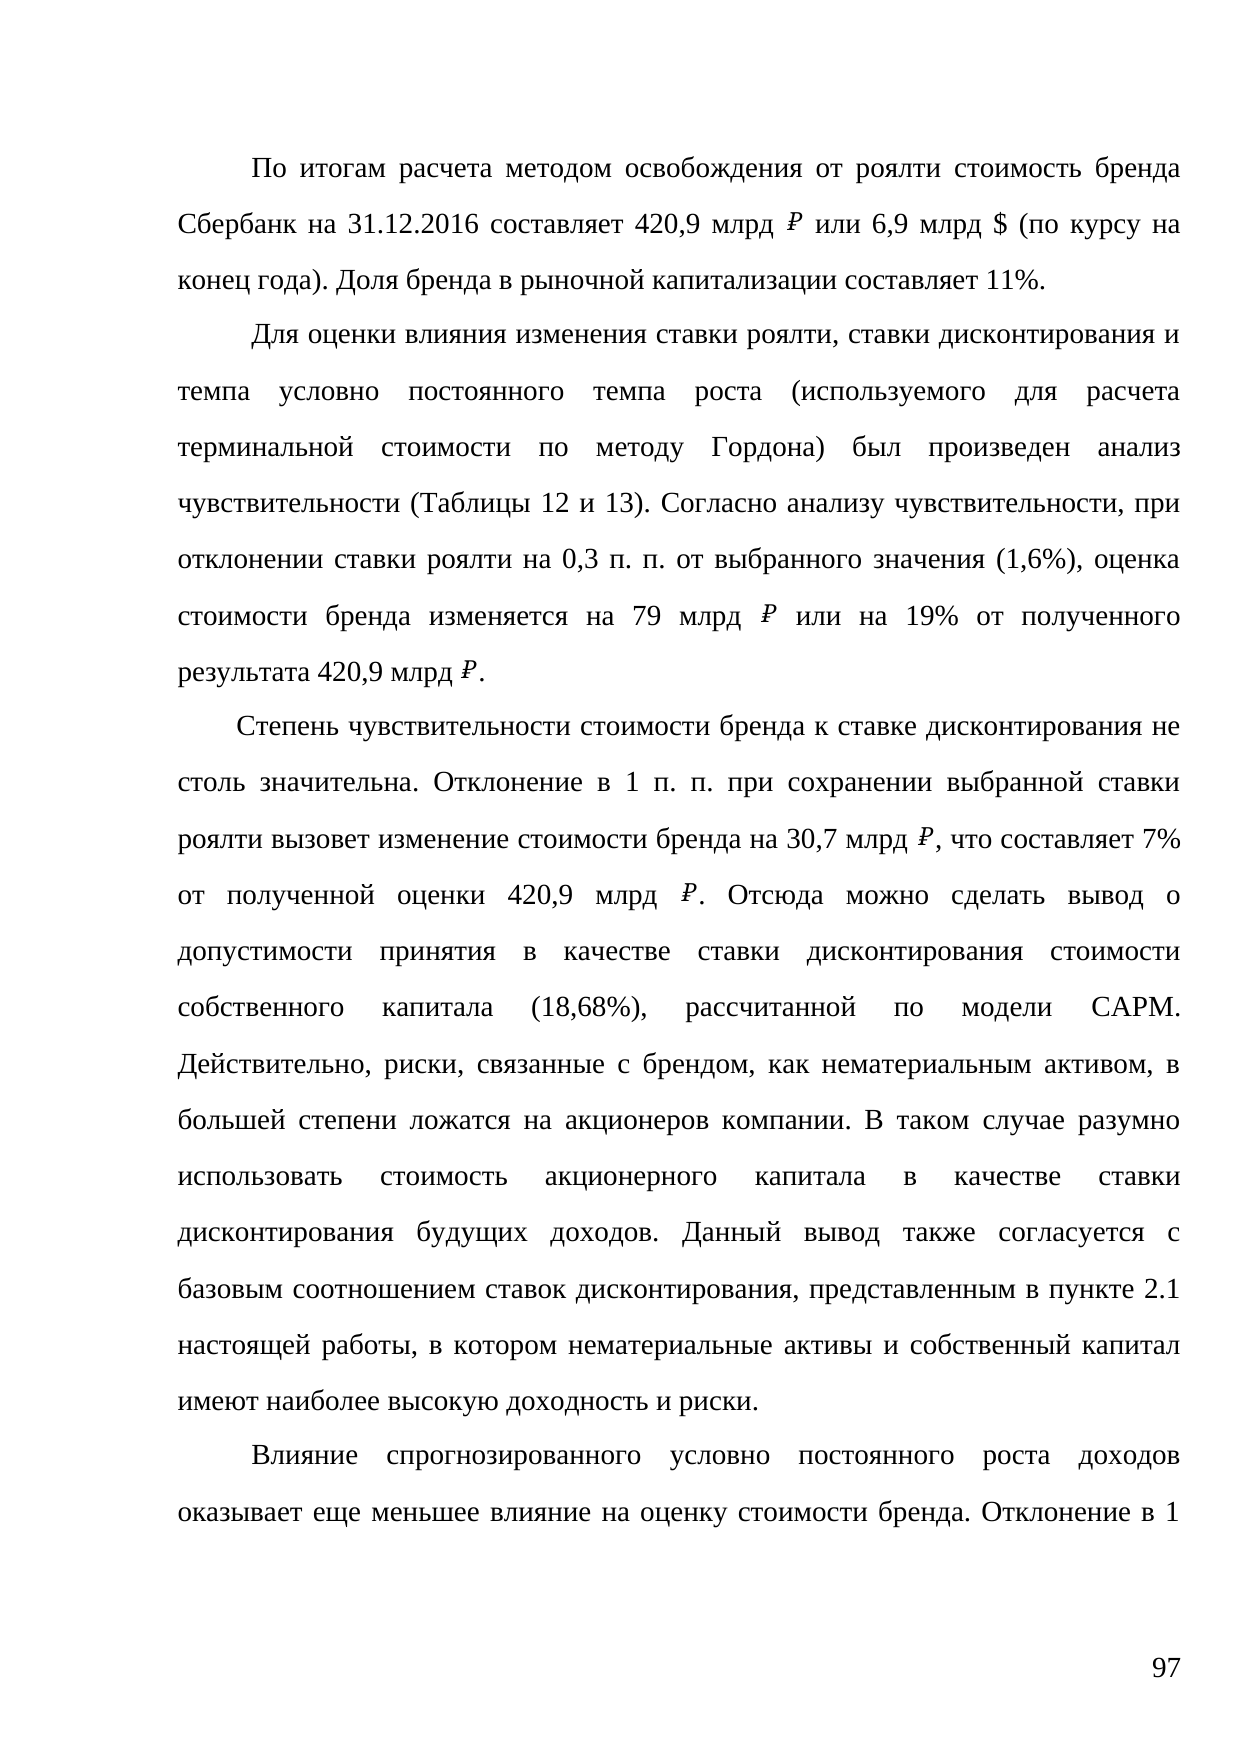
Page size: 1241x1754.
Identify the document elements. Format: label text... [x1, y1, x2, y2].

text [177, 1436, 1181, 1529]
text По итогам расчета методом освобождения от роялти стоимость бренда Сбербанк на 31.12.2016 составляет 420,9 млрд или 6,9 млрд $ (по курсу на конец года). Доля бренда в рыночной капитализации составляет 11%. [177, 148, 1181, 298]
text Степень чувствительности стоимости бренда к ставке дисконтирования не столь значительна. Отклонение в 1 п. п. при сохранении выбранной ставки роялти вызовет изменение стоимости бренда на 30,7 млрд , что составляет 7% от полученной оценки 420,9 млрд . Отсюда можно сделать вывод о допустимости принятия в качестве ставки дисконтирования стоимости собственного капитала (18,68%), рассчитанной по модели CAPM. Действительно, риски, связанные с брендом, как нематериальным активом, в большей степени ложатся на акционеров компании. В таком случае разумно использовать стоимость акционерного капитала в качестве ставки дисконтирования будущих доходов. Данный вывод также согласуется с базовым соотношением ставок дисконтирования, представленным в пункте 2.1 настоящей работы, в котором нематериальные активы и собственный капитал имеют наиболее высокую доходность и риски. [177, 706, 1181, 1419]
text Для оценки влияния изменения ставки роялти, ставки дисконтирования и темпа условно постоянного темпа роста (используемого для расчета терминальной стоимости по методу Гордона) был произведен анализ чувствительности (Таблицы 12 и 13). Согласно анализу чувствительности, при отклонении ставки роялти на 0,3 п. п. от выбранного значения (1,6%), оценка стоимости бренда изменяется на 79 млрд или на 19% от полученного результата 420,9 млрд . [177, 314, 1181, 689]
